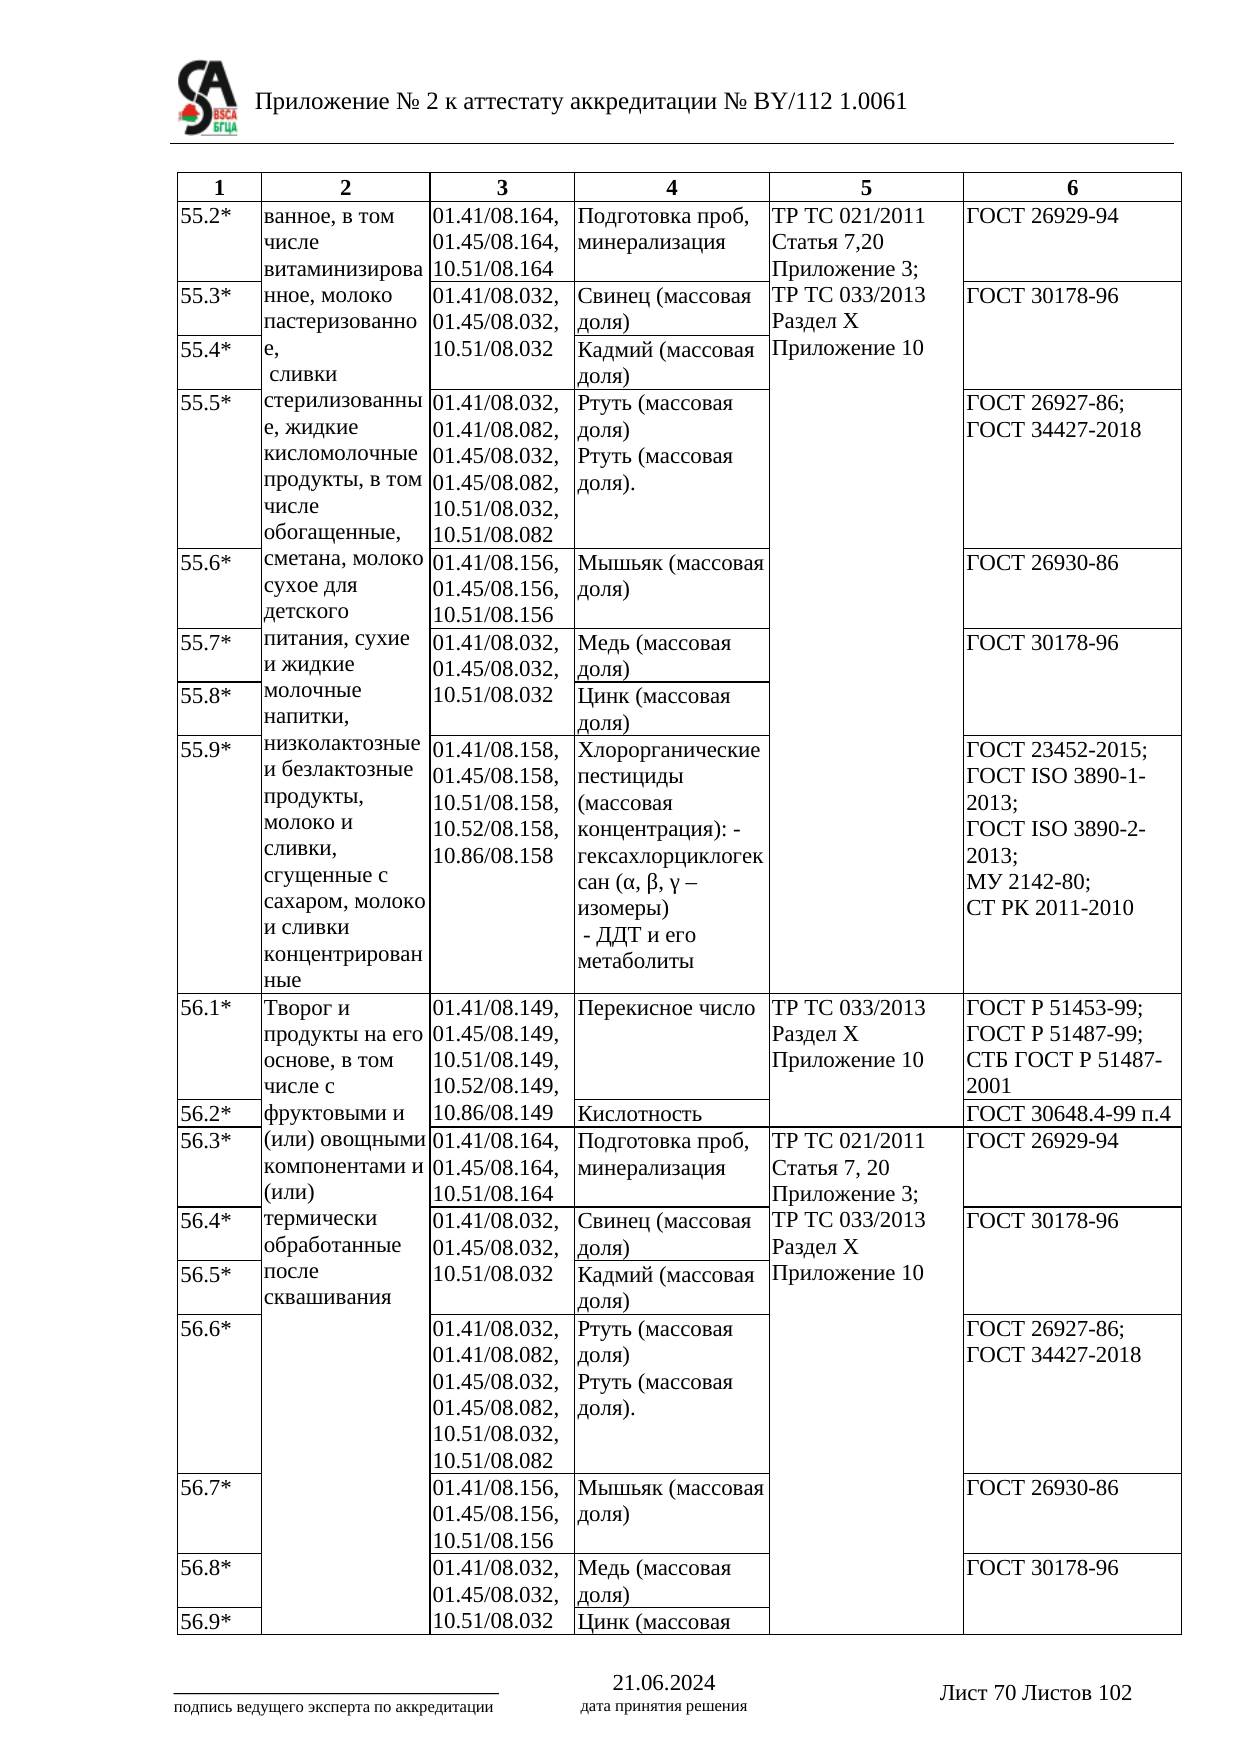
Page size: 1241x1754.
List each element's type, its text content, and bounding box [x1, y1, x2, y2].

table_cell ГОСТ 26930-86 [964, 1474, 1181, 1553]
table_cell 55.8* [178, 683, 261, 735]
table_cell 56.6* [178, 1315, 261, 1473]
table_cell 56.8* [178, 1554, 261, 1607]
table_cell 56.1* [178, 994, 261, 1099]
table_cell Подготовка проб, минерализация [575, 1128, 769, 1206]
table_cell ГОСТ Р 51453-99; ГОСТ Р 51487-99; СТБ ГОСТ Р 51487-2001 [964, 994, 1181, 1099]
table_cell Перекисное число [575, 994, 769, 1099]
table_cell 55.6* [178, 549, 261, 628]
table_cell 55.5* [178, 390, 261, 548]
table_cell Свинец (массовая доля) [575, 1208, 769, 1260]
table_cell Мышьяк (массовая доля) [575, 1474, 769, 1553]
table_cell Свинец (массовая доля) [575, 282, 769, 335]
table_header 1 [178, 173, 261, 201]
table_cell ГОСТ 30178-96 [964, 1554, 1181, 1634]
table_cell 56.4* [178, 1208, 261, 1260]
table_cell ГОСТ 26930-86 [964, 549, 1181, 628]
table_cell ГОСТ 30178-96 [964, 282, 1181, 388]
table_cell 55.2* [178, 202, 261, 281]
picture [177, 59, 239, 136]
table_cell ГОСТ 26929-94 [964, 202, 1181, 281]
table_cell 01.41/08.032, 01.45/08.032, 10.51/08.032 [431, 629, 574, 735]
table_cell 01.41/08.164, 01.45/08.164, 10.51/08.164 [431, 1128, 574, 1206]
table_cell 01.41/08.032, 01.41/08.082, 01.45/08.032, 01.45/08.082, 10.51/08.032, 10.51/08.082 [431, 390, 574, 548]
table_cell Творог и продукты на его основе, в том числе с фруктовыми и (или) овощными компонентами и (или) термически обработанные после сквашивания [262, 994, 429, 1634]
table_cell 01.41/08.158, 01.45/08.158, 10.51/08.158, 10.52/08.158, 10.86/08.158 [431, 736, 574, 992]
table_cell ГОСТ 30178-96 [964, 629, 1181, 735]
table_cell Цинк (массовая доля) [575, 1608, 769, 1634]
table_cell ГОСТ 30178-96 [964, 1208, 1181, 1314]
table_cell 56.7* [178, 1474, 261, 1553]
table_header 5 [770, 173, 963, 201]
table_cell 55.4* [178, 336, 261, 388]
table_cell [262, 202, 429, 992]
table_cell ТР ТС 021/2011 Статья 7, 20 Приложение 3; ТР ТС 033/2013 Раздел Х Приложение 10 [770, 1128, 963, 1634]
table_cell 01.41/08.032, 01.45/08.032, 10.51/08.032 [431, 1208, 574, 1314]
table_cell 55.9* [178, 736, 261, 992]
table_cell ТР ТС 021/2011 Статья 7,20 Приложение 3; ТР ТС 033/2013 Раздел Х Приложение 10 [770, 202, 963, 992]
table_cell Кадмий (массовая доля) [575, 336, 769, 388]
table_cell Кадмий (массовая доля) [575, 1261, 769, 1314]
table_cell Ртуть (массовая доля) Ртуть (массовая доля). [575, 1315, 769, 1473]
table_cell 01.41/08.149, 01.45/08.149, 10.51/08.149, 10.52/08.149, 10.86/08.149 [431, 994, 574, 1126]
table_cell 55.3* [178, 282, 261, 335]
table_cell ГОСТ 26929-94 [964, 1128, 1181, 1206]
table_cell ГОСТ 23452-2015; ГОСТ ISO 3890-1-2013; ГОСТ ISO 3890-2-2013; МУ 2142-80; СТ РК 2011-2010 [964, 736, 1181, 992]
table_cell 01.41/08.156, 01.45/08.156, 10.51/08.156 [431, 549, 574, 628]
table_cell ТР ТС 033/2013 Раздел Х Приложение 10 [770, 994, 963, 1126]
table_header 3 [431, 173, 574, 201]
table_cell 56.3* [178, 1128, 261, 1206]
table_cell 55.7* [178, 629, 261, 681]
table_cell 01.41/08.032, 01.45/08.032, 10.51/08.032 [431, 282, 574, 388]
table_cell Подготовка проб, минерализация [575, 202, 769, 281]
table_cell 01.41/08.032, 01.45/08.032, 10.51/08.032 [431, 1554, 574, 1634]
table_cell ГОСТ 26927-86; ГОСТ 34427-2018 [964, 390, 1181, 548]
table_cell 01.41/08.156, 01.45/08.156, 10.51/08.156 [431, 1474, 574, 1553]
table_cell Медь (массовая доля) [575, 1554, 769, 1607]
table_cell 56.9* [178, 1608, 261, 1634]
table_cell 01.41/08.164, 01.45/08.164, 10.51/08.164 [431, 202, 574, 281]
table_cell 56.5* [178, 1261, 261, 1314]
table_cell 01.41/08.032, 01.41/08.082, 01.45/08.032, 01.45/08.082, 10.51/08.032, 10.51/08.082 [431, 1315, 574, 1473]
table_cell ГОСТ 26927-86; ГОСТ 34427-2018 [964, 1315, 1181, 1473]
table_cell Хлорорганические пестициды (массовая концентрация): - гексахлорциклогексан (α, β, γ – изомеры) - ДДТ и его метаболиты [575, 736, 769, 992]
table_cell Цинк (массовая доля) [575, 683, 769, 735]
table_cell Мышьяк (массовая доля) [575, 549, 769, 628]
table_header 6 [964, 173, 1181, 201]
table_cell Ртуть (массовая доля) Ртуть (массовая доля). [575, 390, 769, 548]
table_cell Кислотность [575, 1100, 769, 1126]
table_cell ГОСТ 30648.4-99 п.4 [964, 1100, 1181, 1126]
table_header 4 [575, 173, 769, 201]
table_cell Медь (массовая доля) [575, 629, 769, 681]
table_header 2 [262, 173, 429, 201]
table_cell 56.2* [178, 1100, 261, 1126]
